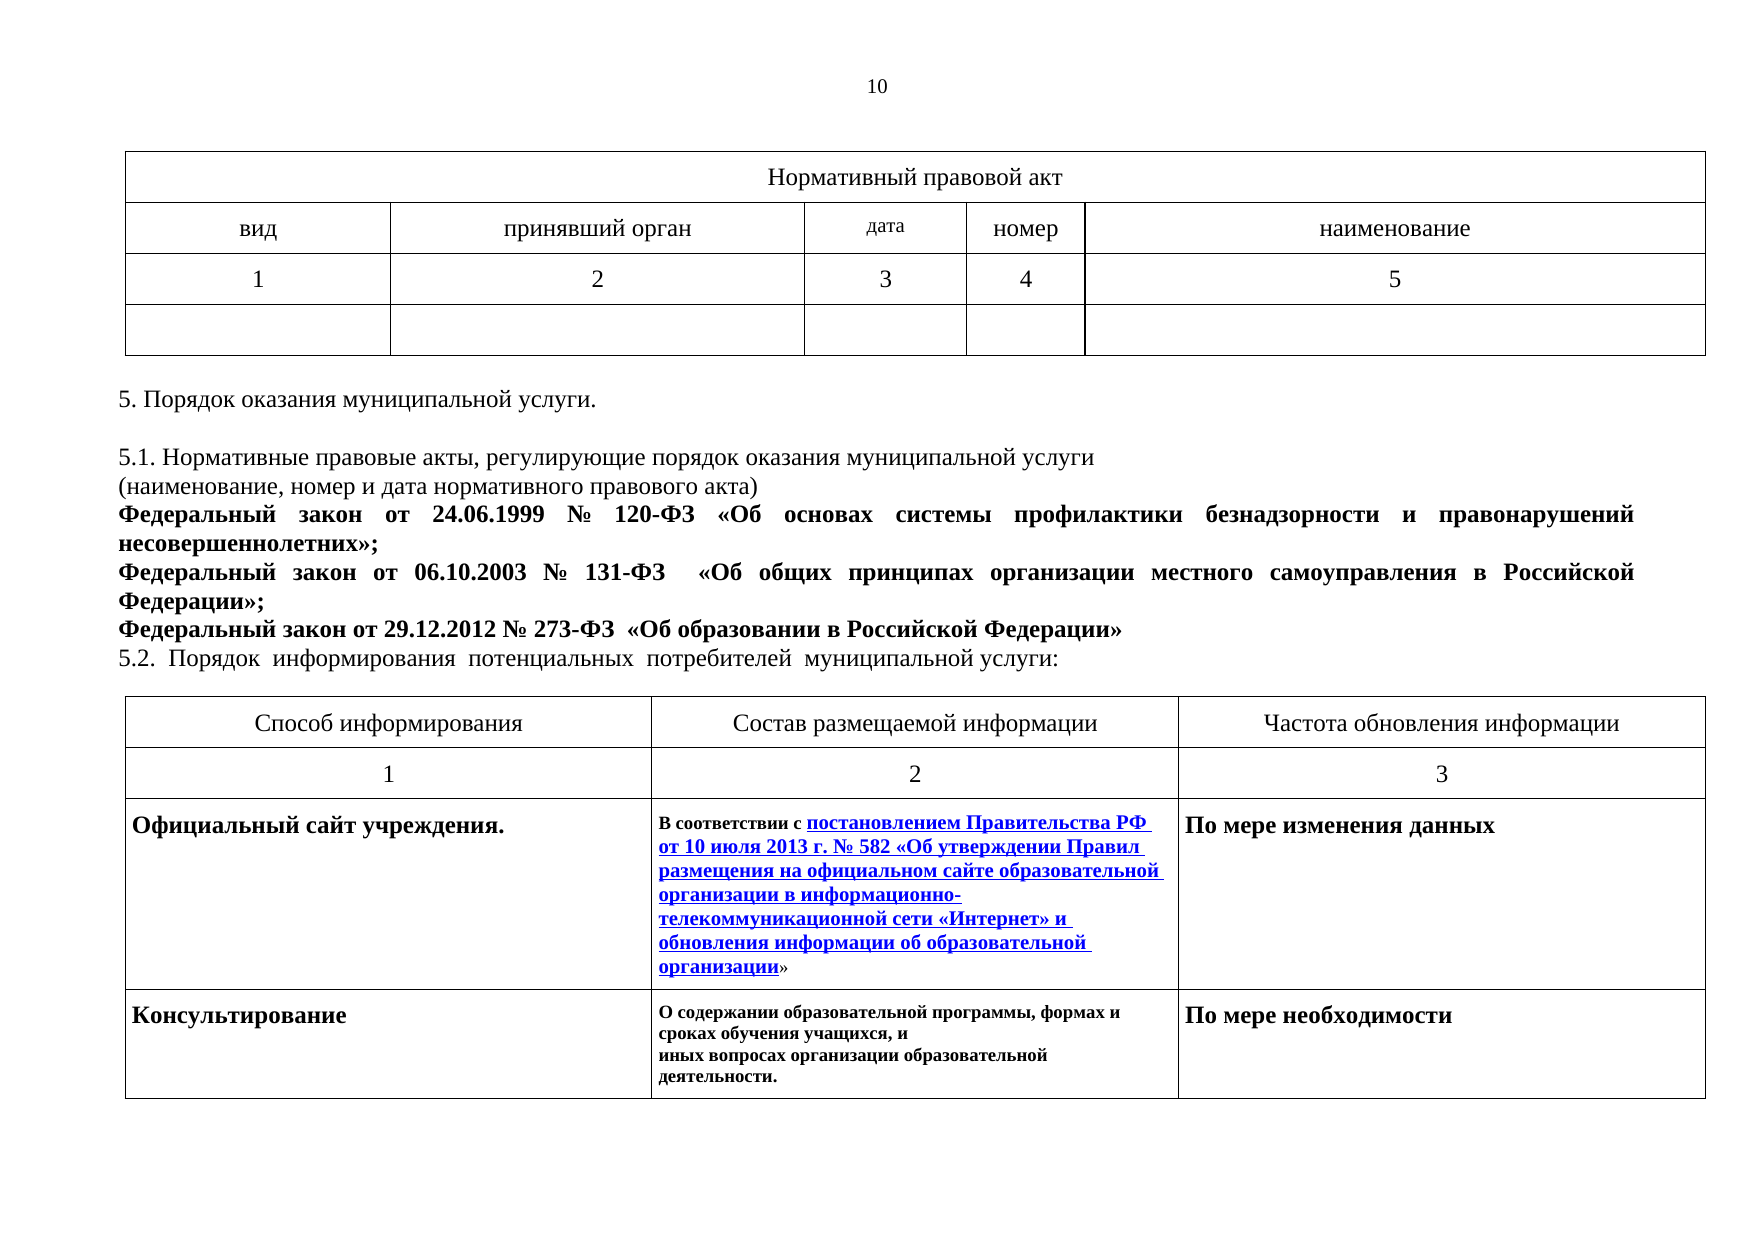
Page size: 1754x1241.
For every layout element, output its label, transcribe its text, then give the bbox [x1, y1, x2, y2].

table_cell [126, 305, 390, 355]
table_header Состав размещаемой информации [652, 697, 1178, 747]
table_cell наименование [1086, 203, 1705, 253]
table_cell [967, 305, 1084, 355]
text Федеральный закон от 29.12.2012 № 273-ФЗ «Об образовании в Российской Федерации» [118, 614, 1636, 643]
table_cell Официальный сайт учреждения. [126, 799, 651, 989]
table_cell О содержании образовательной программы, формах и сроках обучения учащихся, и иных вопросах организации образовательной деятельности. [652, 990, 1178, 1097]
table_cell 3 [805, 254, 966, 304]
text 5.2. Порядок информирования потенциальных потребителей муниципальной услуги: [118, 643, 1636, 672]
table_cell 4 [967, 254, 1084, 304]
text Федеральный закон от 24.06.1999 № 120-ФЗ «Об основах системы профилактики безнадзорности и правонарушений несовершеннолетних»; [118, 499, 1636, 557]
table_cell 1 [126, 254, 390, 304]
table_cell [805, 305, 966, 355]
table_cell Консультирование [126, 990, 651, 1097]
text Федеральный закон от 06.10.2003 № 131-ФЗ «Об общих принципах организации местного самоуправления в Российской Федерации»; [118, 557, 1636, 614]
table_cell вид [126, 203, 390, 253]
text 5.1. Нормативные правовые акты, регулирующие порядок оказания муниципальной услуги [118, 442, 1636, 471]
text 5. Порядок оказания муниципальной услуги. [118, 384, 1636, 413]
table_header Способ информирования [126, 697, 651, 747]
table_cell [391, 305, 804, 355]
table_cell [1086, 305, 1705, 355]
table_cell 2 [652, 748, 1178, 798]
table_cell номер [967, 203, 1084, 253]
text (наименование, номер и дата нормативного правового акта) [118, 471, 1636, 499]
table_cell По мере изменения данных [1179, 799, 1705, 989]
table_cell 1 [126, 748, 651, 798]
table_header Нормативный правовой акт [126, 152, 1705, 202]
table_cell 3 [1179, 748, 1705, 798]
table_cell По мере необходимости [1179, 990, 1705, 1097]
table_cell дата [805, 203, 966, 253]
table_cell 5 [1086, 254, 1705, 304]
table_header Частота обновления информации [1179, 697, 1705, 747]
table_cell 2 [391, 254, 804, 304]
table_cell В соответствии с постановлением Правительства РФ от 10 июля 2013 г. № 582 «Об утверждении Правил размещения на официальном сайте образовательной организации в информационно-телекоммуникационной сети «Интернет» и обновления информации об образовательной организации» [652, 799, 1178, 989]
table_cell принявший орган [391, 203, 804, 253]
